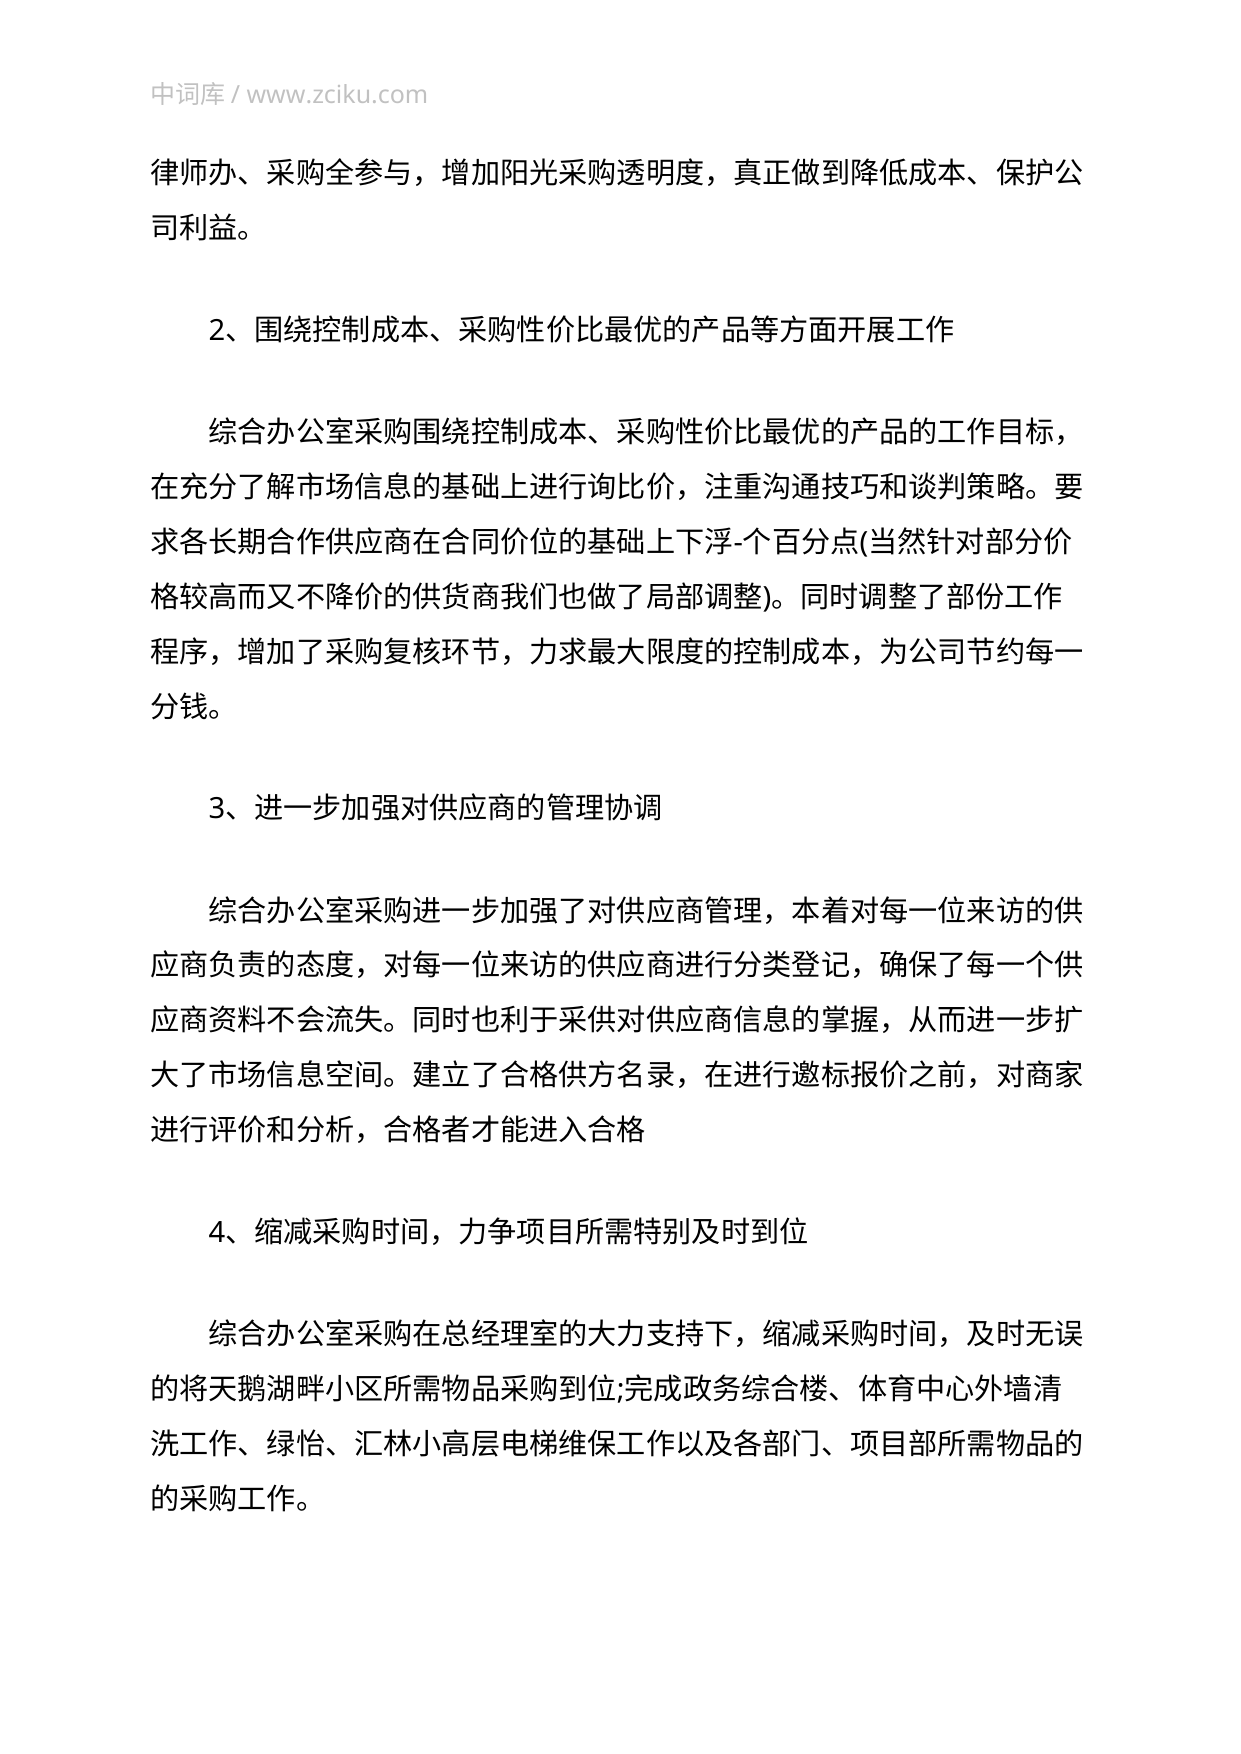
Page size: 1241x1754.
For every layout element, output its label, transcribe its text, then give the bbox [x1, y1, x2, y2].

text 3、进一步加强对供应商的管理协调 [150, 785, 1090, 827]
text 4、缩减采购时间，力争项目所需特别及时到位 [150, 1208, 1090, 1251]
text 2、围绕控制成本、采购性价比最优的产品等方面开展工作 [150, 307, 1090, 349]
text 综合办公室采购进一步加强了对供应商管理，本着对每一位来访的供应商负责的态度，对每一位来访的供应商进行分类登记，确保了每一个供应商资料不会流失。同时也利于采供对供应商信息的掌握，从而进一步扩大了市场信息空间。建立了合格供方名录，在进行邀标报价之前，对商家进行评价和分析，合格者才能进入合格 [150, 887, 1090, 1149]
text 综合办公室采购围绕控制成本、采购性价比最优的产品的工作目标，在充分了解市场信息的基础上进行询比价，注重沟通技巧和谈判策略。要求各长期合作供应商在合同价位的基础上下浮-个百分点(当然针对部分价格较高而又不降价的供货商我们也做了局部调整)。同时调整了部份工作程序，增加了采购复核环节，力求最大限度的控制成本，为公司节约每一分钱。 [150, 409, 1090, 726]
text 综合办公室采购在总经理室的大力支持下，缩减采购时间，及时无误的将天鹅湖畔小区所需物品采购到位;完成政务综合楼、体育中心外墙清洗工作、绿怡、汇林小高层电梯维保工作以及各部门、项目部所需物品的的采购工作。 [150, 1310, 1090, 1517]
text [150, 150, 1090, 247]
